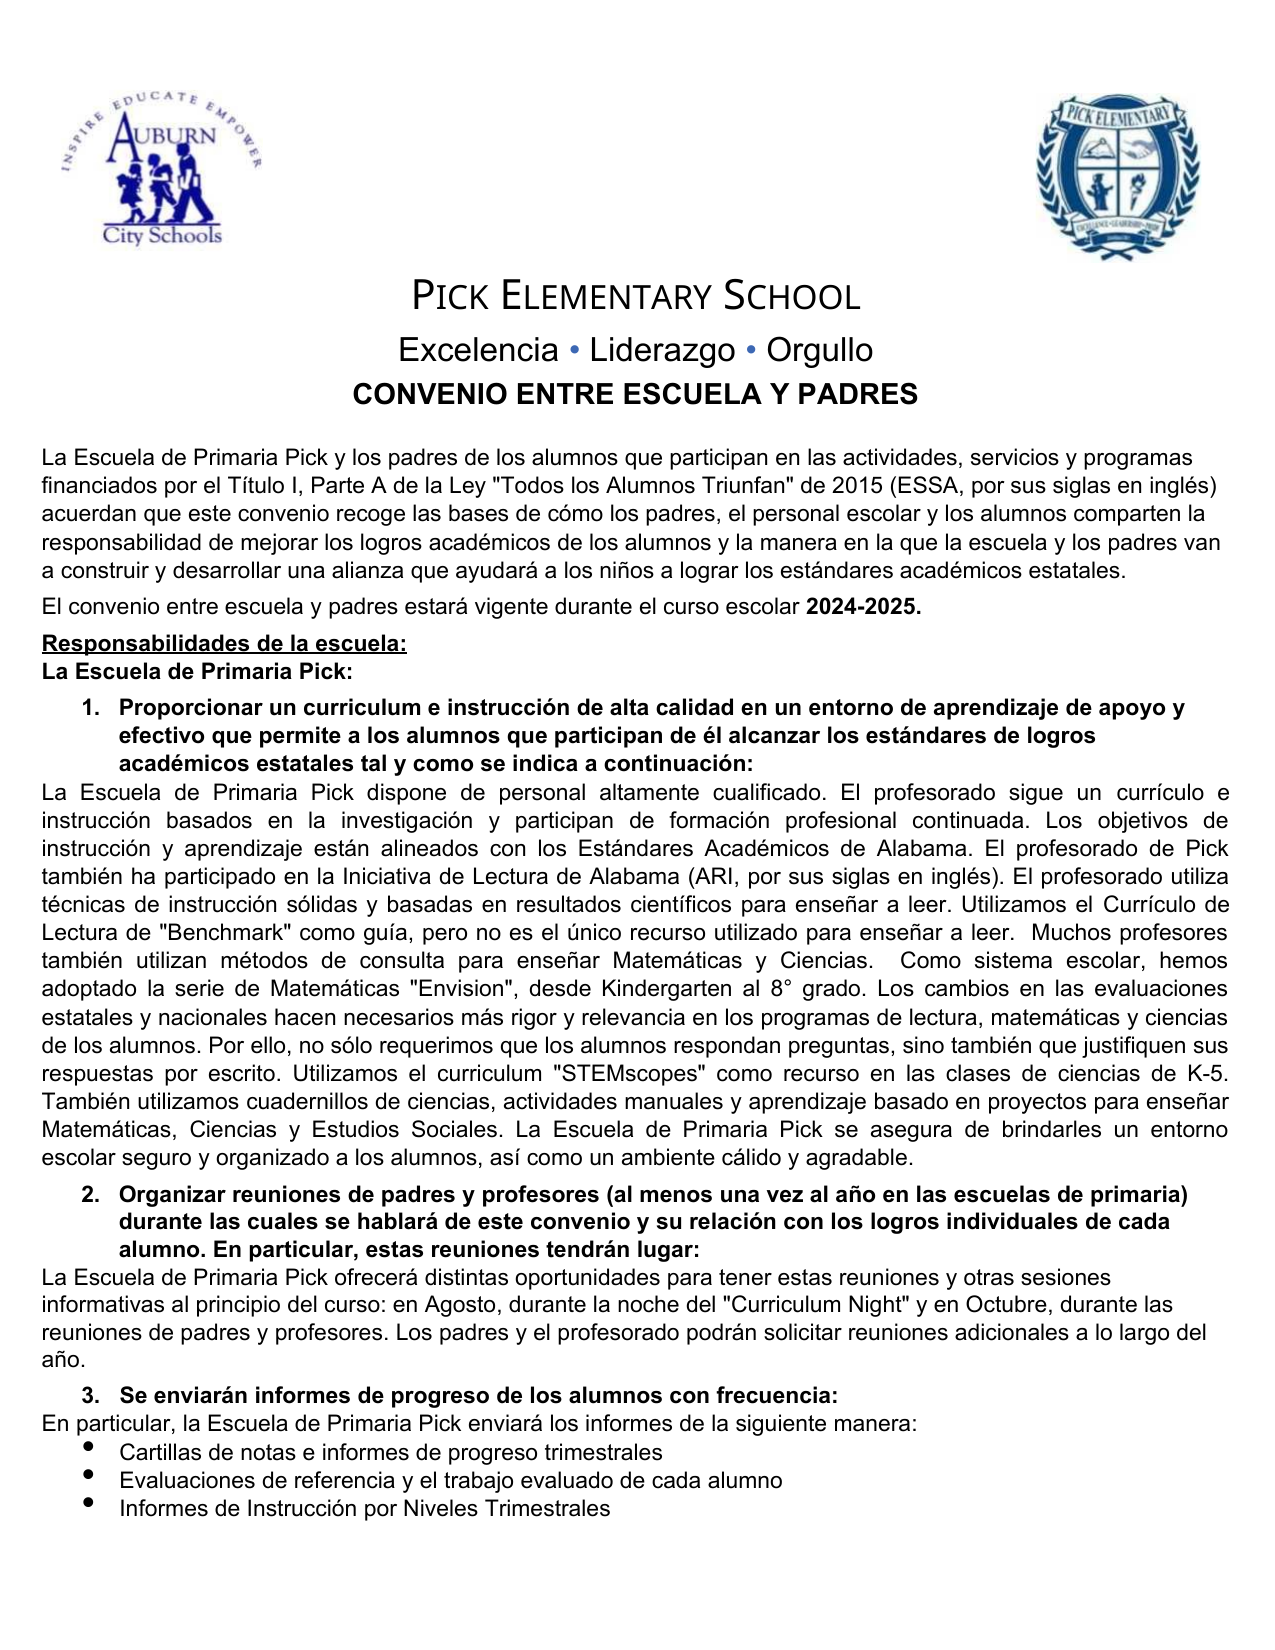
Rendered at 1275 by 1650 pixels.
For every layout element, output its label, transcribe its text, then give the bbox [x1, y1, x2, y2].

text Pick Elementary School [41, 265, 1230, 322]
text El convenio entre escuela y padres estará vigente durante el curso escolar 2024-2025. [41, 593, 1230, 619]
text Responsabilidades de la escuela: [41, 629, 1230, 656]
picture [45, 75, 263, 265]
list Se enviarán informes de progreso de los alumnos con frecuencia: [41, 1382, 1230, 1408]
text La Escuela de Primaria Pick: [41, 658, 1230, 684]
text La Escuela de Primaria Pick ofrecerá distintas oportunidades para tener estas reuniones y otras sesiones informativas al principio del curso: en Agosto, durante la noche del "Curriculum Night" y en Octubre, durante las reuniones de padres y profesores. Los padres y el profesorado podrán solicitar reuniones adicionales a lo largo del año. [41, 1263, 1230, 1373]
list Cartillas de notas e informes de progreso trimestrales [41, 1437, 1230, 1466]
list Evaluaciones de referencia y el trabajo evaluado de cada alumno [41, 1466, 1230, 1494]
picture [1035, 93, 1202, 263]
text En particular, la Escuela de Primaria Pick enviará los informes de la siguiente manera: [41, 1410, 1230, 1436]
text Excelencia • Liderazgo • Orgullo [41, 330, 1230, 369]
text La Escuela de Primaria Pick y los padres de los alumnos que participan en las actividades, servicios y programas financiados por el Título I, Parte A de la Ley "Todos los Alumnos Triunfan" de 2015 (ESSA, por sus siglas en inglés) acuerdan que este convenio recoge las bases de cómo los padres, el personal escolar y los alumnos comparten la responsabilidad de mejorar los logros académicos de los alumnos y la manera en la que la escuela y los padres van a construir y desarrollar una alianza que ayudará a los niños a lograr los estándares académicos estatales. [41, 444, 1230, 583]
list Informes de Instrucción por Niveles Trimestrales [41, 1494, 1230, 1522]
list Organizar reuniones de padres y profesores (al menos una vez al año en las escuelas de primaria) durante las cuales se hablará de este convenio y su relación con los logros individuales de cada alumno. En particular, estas reuniones tendrán lugar: [81, 1181, 1230, 1262]
text La Escuela de Primaria Pick dispone de personal altamente cualificado. El profesorado sigue un currículo e instrucción basados en la investigación y participan de formación profesional continuada. Los objetivos de instrucción y aprendizaje están alineados con los Estándares Académicos de Alabama. El profesorado de Pick también ha participado en la Iniciativa de Lectura de Alabama (ARI, por sus siglas en inglés). El profesorado utiliza técnicas de instrucción sólidas y basadas en resultados científicos para enseñar a leer. Utilizamos el Currículo de Lectura de "Benchmark" como guía, pero no es el único recurso utilizado para enseñar a leer. Muchos profesores también utilizan métodos de consulta para enseñar Matemáticas y Ciencias. Como sistema escolar, hemos adoptado la serie de Matemáticas "Envision", desde Kindergarten al 8° grado. Los cambios en las evaluaciones estatales y nacionales hacen necesarios más rigor y relevancia en los programas de lectura, matemáticas y ciencias de los alumnos. Por ello, no sólo requerimos que los alumnos respondan preguntas, sino también que justifiquen sus respuestas por escrito. Utilizamos el curriculum "STEMscopes" como recurso en las clases de ciencias de K-5. También utilizamos cuadernillos de ciencias, actividades manuales y aprendizaje basado en proyectos para enseñar Matemáticas, Ciencias y Estudios Sociales. La Escuela de Primaria Pick se asegura de brindarles un entorno escolar seguro y organizado a los alumnos, así como un ambiente cálido y agradable. [41, 778, 1230, 1171]
text CONVENIO ENTRE ESCUELA Y PADRES [41, 377, 1230, 411]
list Proporcionar un curriculum e instrucción de alta calidad en un entorno de aprendizaje de apoyo y efectivo que permite a los alumnos que participan de él alcanzar los estándares de logros académicos estatales tal y como se indica a continuación: [81, 694, 1230, 777]
